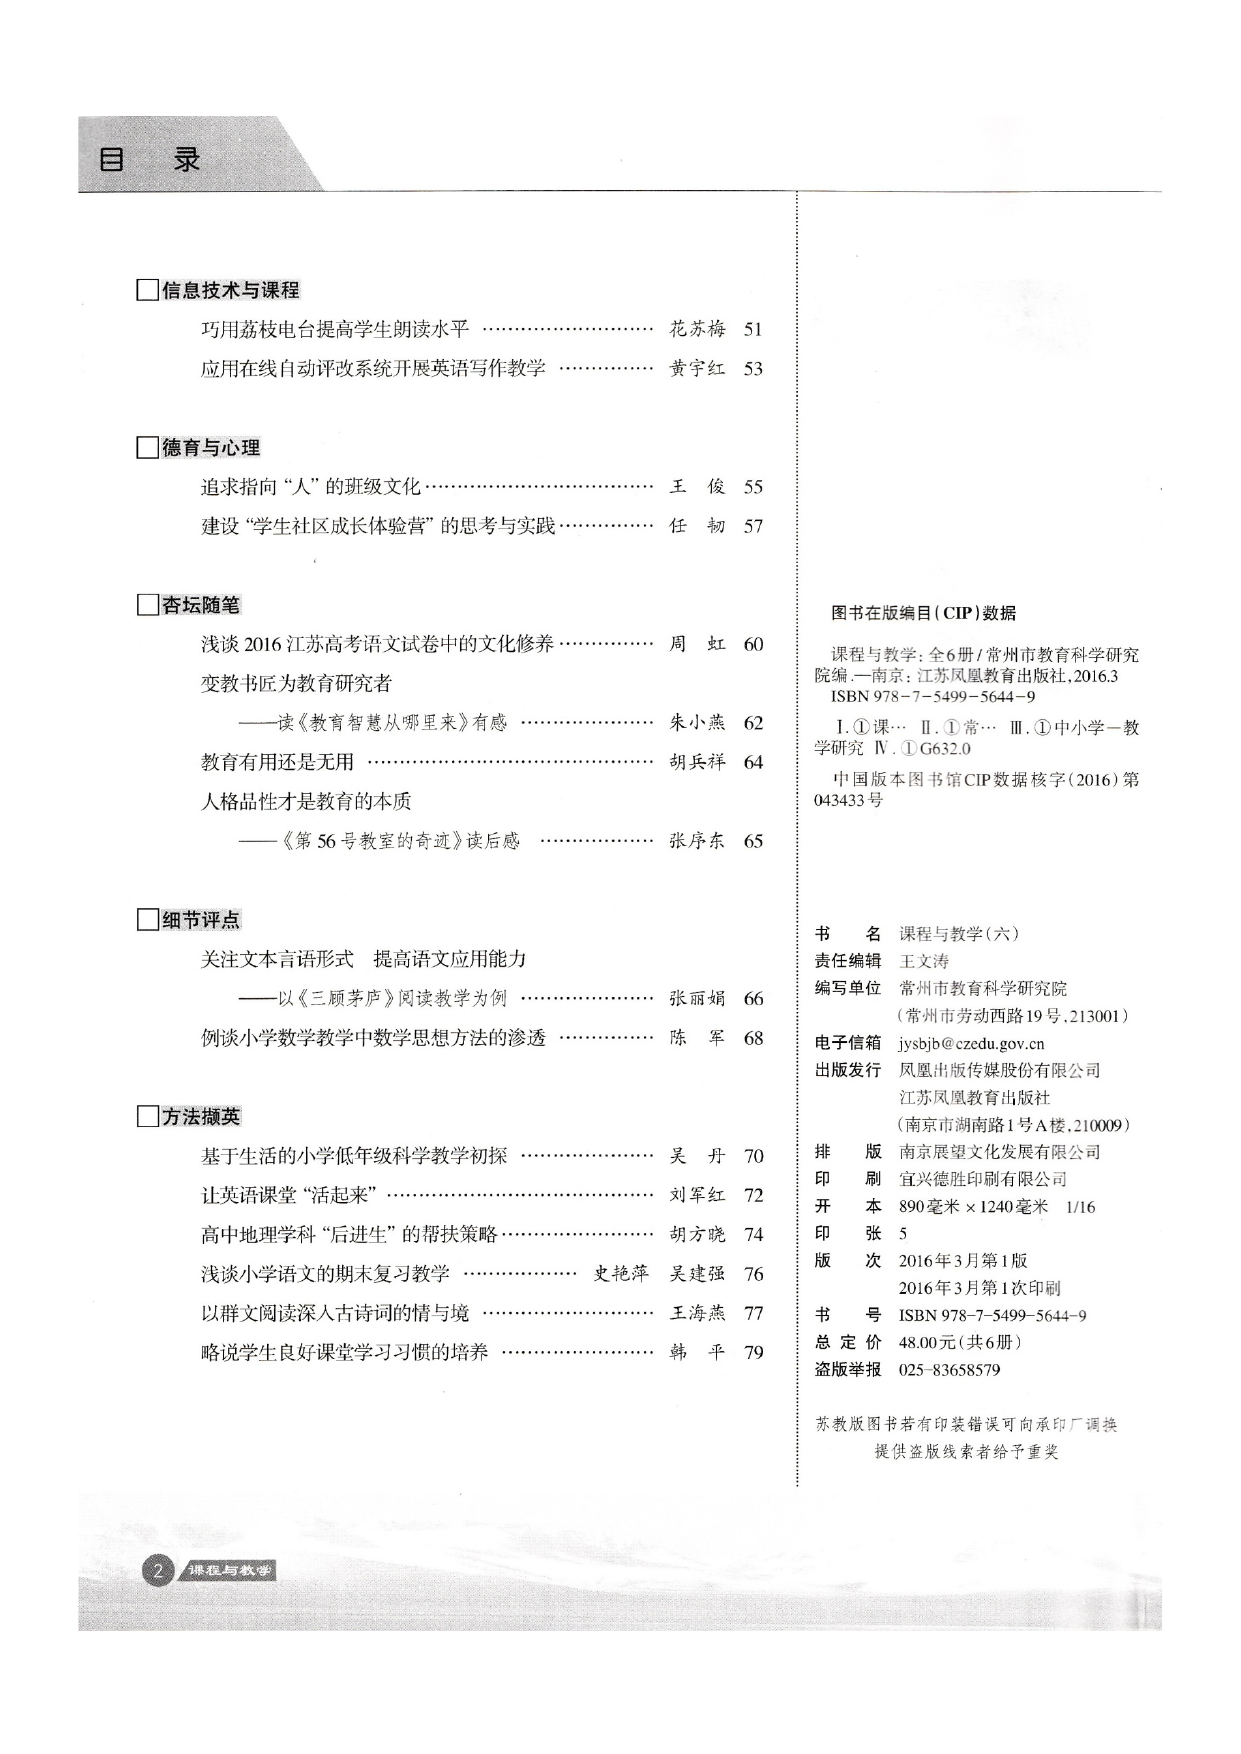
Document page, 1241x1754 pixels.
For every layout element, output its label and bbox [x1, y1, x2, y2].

picture [78, 116, 1163, 1631]
